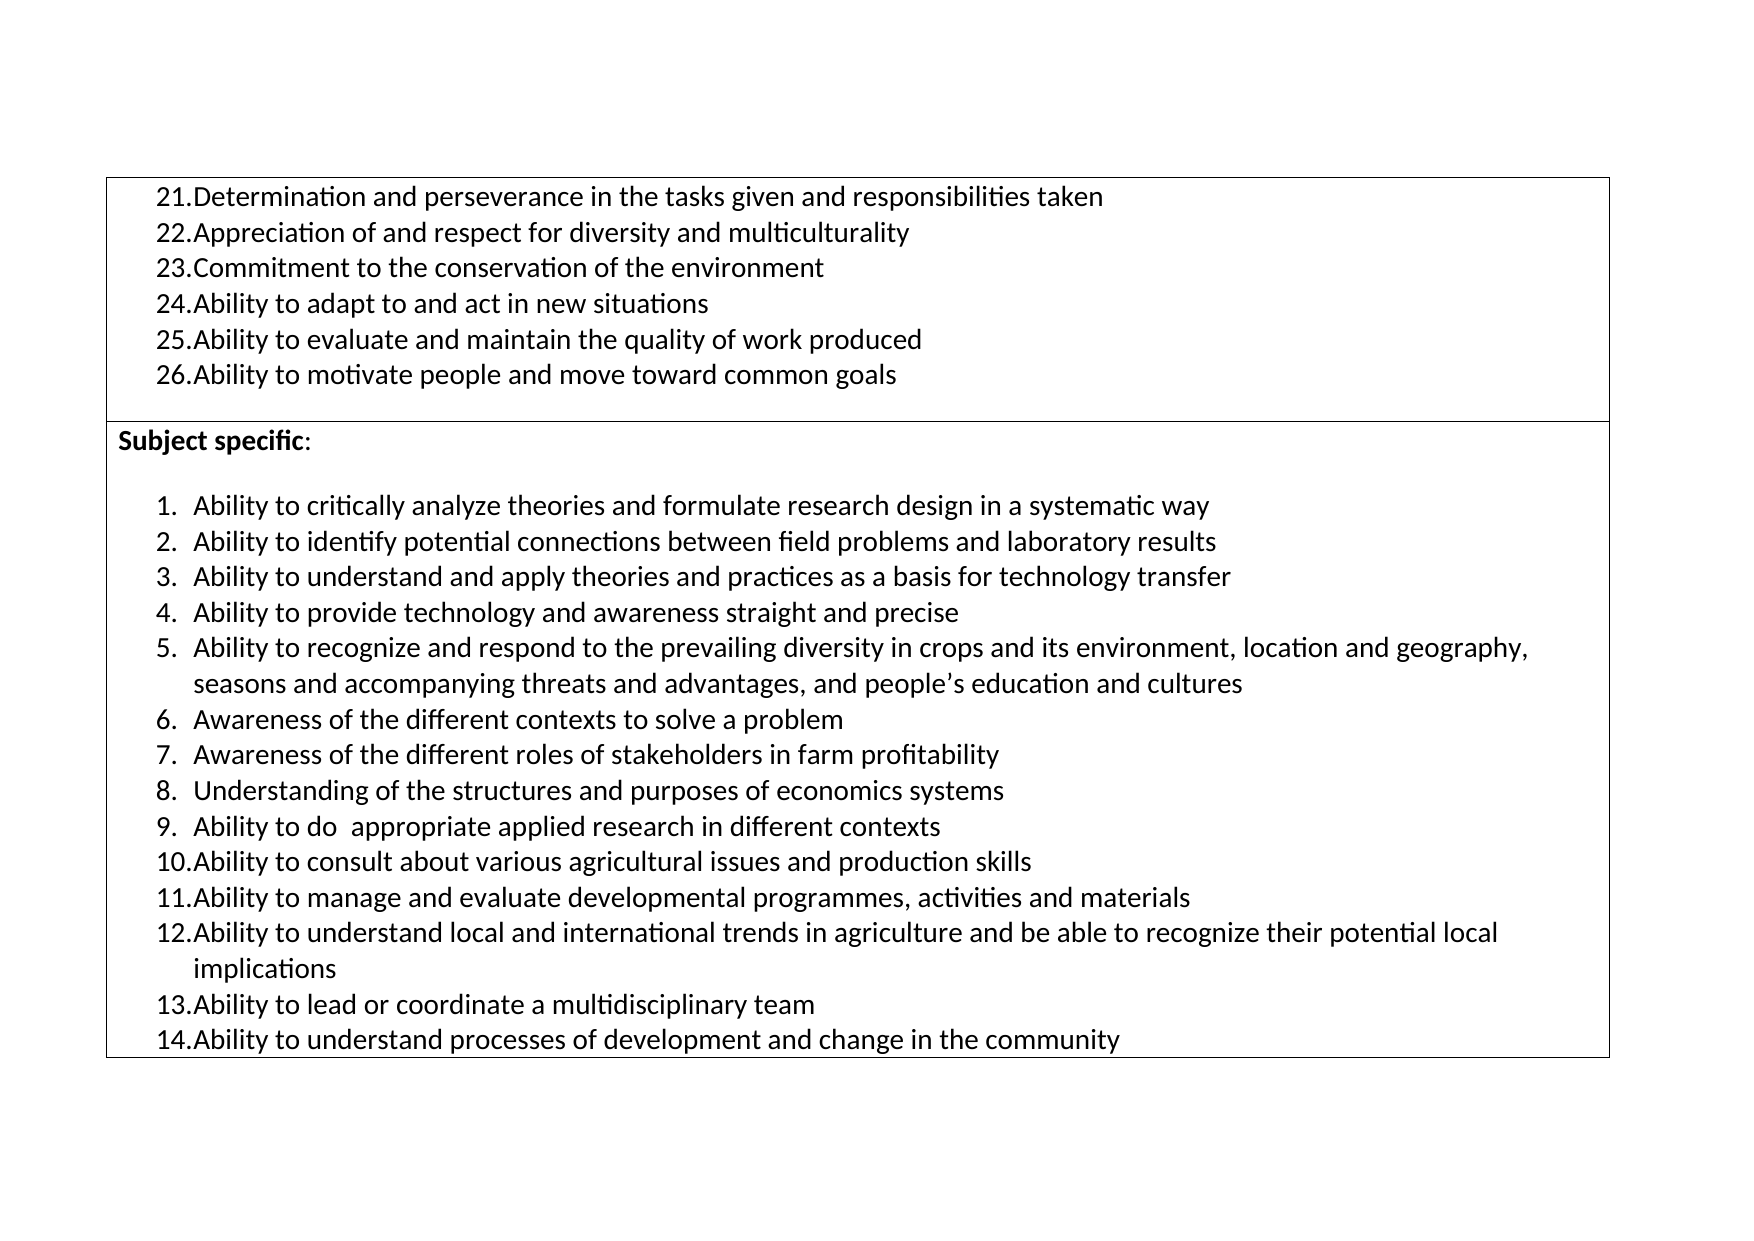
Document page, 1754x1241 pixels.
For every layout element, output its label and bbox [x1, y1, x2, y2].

table_cell [107, 422, 1609, 1057]
table_header [107, 178, 1609, 421]
